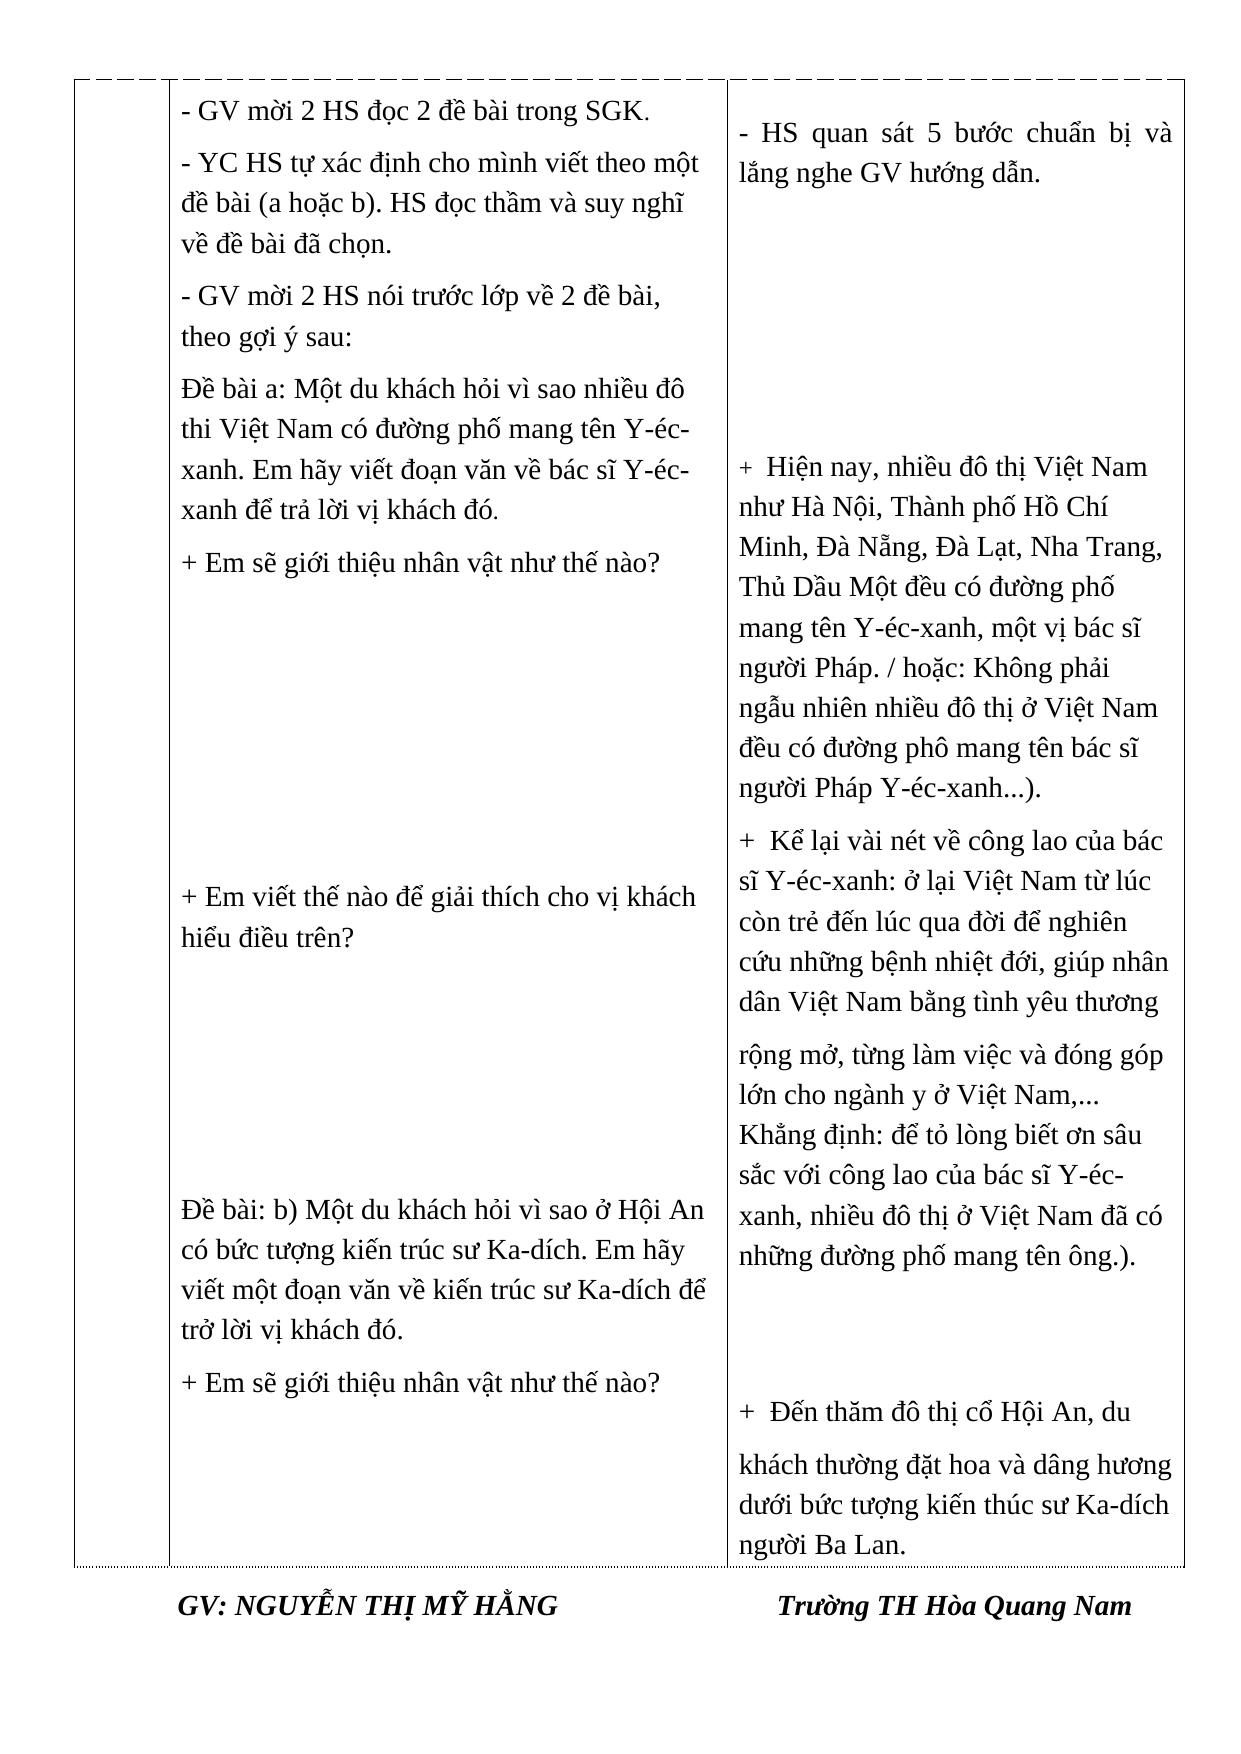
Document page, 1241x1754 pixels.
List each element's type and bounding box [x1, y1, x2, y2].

table_cell [170, 79, 727, 1566]
table_cell [75, 79, 169, 1566]
table_cell [727, 79, 1184, 1566]
